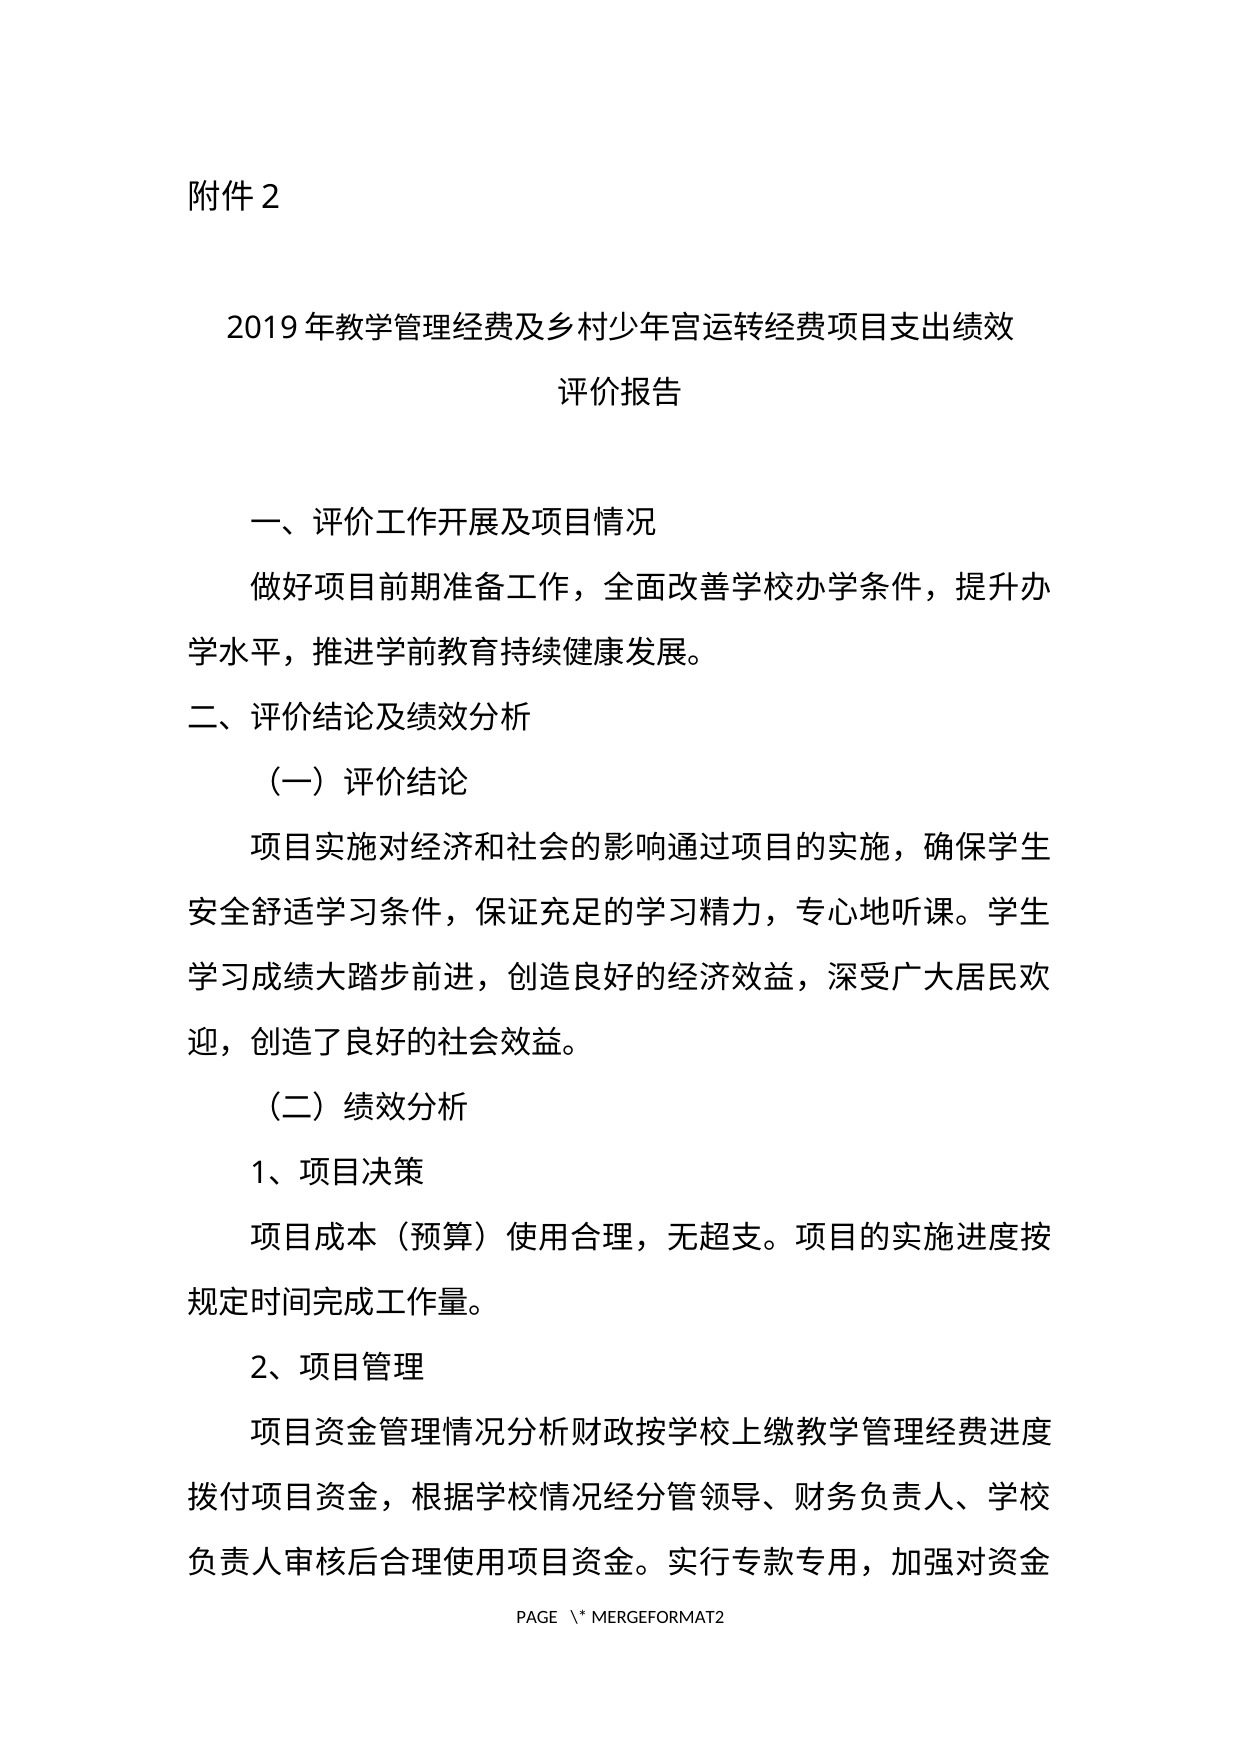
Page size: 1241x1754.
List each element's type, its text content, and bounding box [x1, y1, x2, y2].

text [187, 1397, 1053, 1592]
text 一、评价工作开展及项目情况 [187, 487, 1053, 552]
text 项目实施对经济和社会的影响通过项目的实施，确保学生安全舒适学习条件，保证充足的学习精力，专心地听课。学生学习成绩大踏步前进，创造良好的经济效益，深受广大居民欢迎，创造了良好的社会效益。 [187, 812, 1053, 1072]
text 2、项目管理 [187, 1332, 1053, 1397]
text 2019年教学管理经费及乡村少年宫运转经费项目支出绩效 [187, 292, 1053, 357]
text 1、项目决策 [187, 1137, 1053, 1202]
text （一）评价结论 [187, 747, 1053, 812]
text 二、评价结论及绩效分析 [187, 682, 1053, 747]
text 做好项目前期准备工作，全面改善学校办学条件，提升办学水平，推进学前教育持续健康发展。 [187, 552, 1053, 682]
text 项目成本（预算）使用合理，无超支。项目的实施进度按规定时间完成工作量。 [187, 1202, 1053, 1332]
text （二）绩效分析 [187, 1072, 1053, 1137]
text 附件2 [187, 162, 1053, 227]
text 评价报告 [187, 357, 1053, 422]
